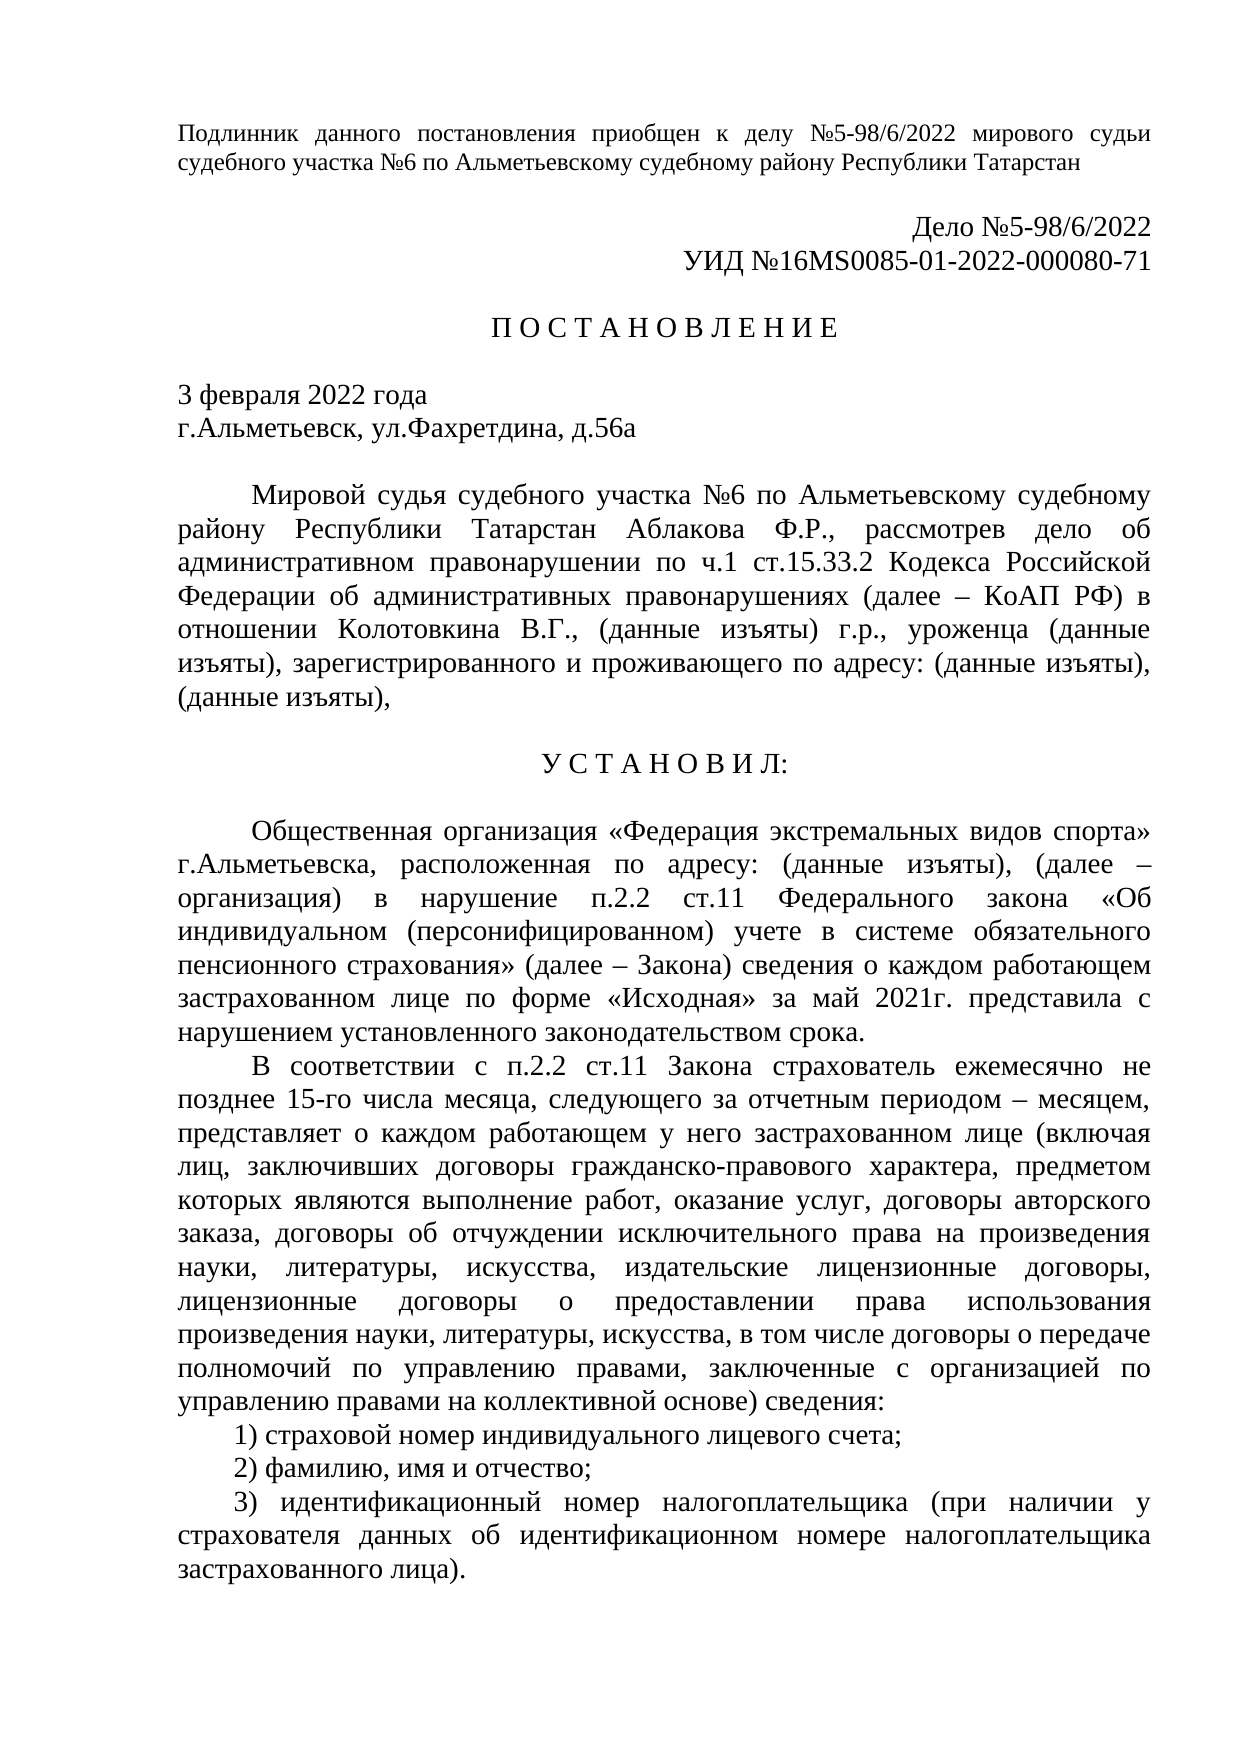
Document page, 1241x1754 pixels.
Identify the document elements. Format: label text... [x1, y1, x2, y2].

text УИД №16MS0085-01-2022-000080-71 [177, 243, 1152, 276]
text Дело №5-98/6/2022 [177, 209, 1152, 243]
text 3 февраля 2022 года [177, 377, 1152, 410]
text Подлинник данного постановления приобщен к делу №5-98/6/2022 мирового судьи судебного участка №6 по Альметьевскому судебному району Республики Татарстан [177, 118, 1152, 176]
text Мировой судья судебного участка №6 по Альметьевскому судебному району Республики Татарстан Аблакова Ф.Р., рассмотрев дело об административном правонарушении по ч.1 ст.15.33.2 Кодекса Российской Федерации об административных правонарушениях (далее – КоАП РФ) в отношении Колотовкина В.Г., (данные изъяты) г.р., уроженца (данные изъяты), зарегистрированного и проживающего по адресу: (данные изъяты), (данные изъяты), [177, 477, 1152, 712]
text В соответствии с п.2.2 ст.11 Закона страхователь ежемесячно не позднее 15-го числа месяца, следующего за отчетным периодом – месяцем, представляет о каждом работающем у него застрахованном лице (включая лиц, заключивших договоры гражданско-правового характера, предметом которых являются выполнение работ, оказание услуг, договоры авторского заказа, договоры об отчуждении исключительного права на произведения науки, литературы, искусства, издательские лицензионные договоры, лицензионные договоры о предоставлении права использования произведения науки, литературы, искусства, в том числе договоры о передаче полномочий по управлению правами, заключенные с организацией по управлению правами на коллективной основе) сведения: [177, 1048, 1152, 1417]
text 2) фамилию, имя и отчество; [177, 1450, 1152, 1484]
text 3) идентификационный номер налогоплательщика (при наличии у страхователя данных об идентификационном номере налогоплательщика застрахованного лица). [177, 1484, 1152, 1584]
text П О С Т А Н О В Л Е Н И Е [177, 310, 1152, 343]
text г.Альметьевск, ул.Фахретдина, д.56а [177, 410, 1152, 444]
text 1) страховой номер индивидуального лицевого счета; [177, 1417, 1152, 1450]
text У С Т А Н О В И Л: [177, 746, 1152, 779]
text Общественная организация «Федерация экстремальных видов спорта» г.Альметьевска, расположенная по адресу: (данные изъяты), (далее – организация) в нарушение п.2.2 ст.11 Федерального закона «Об индивидуальном (персонифицированном) учете в системе обязательного пенсионного страхования» (далее – Закона) сведения о каждом работающем застрахованном лице по форме «Исходная» за май 2021г. представила с нарушением установленного законодательством срока. [177, 813, 1152, 1048]
